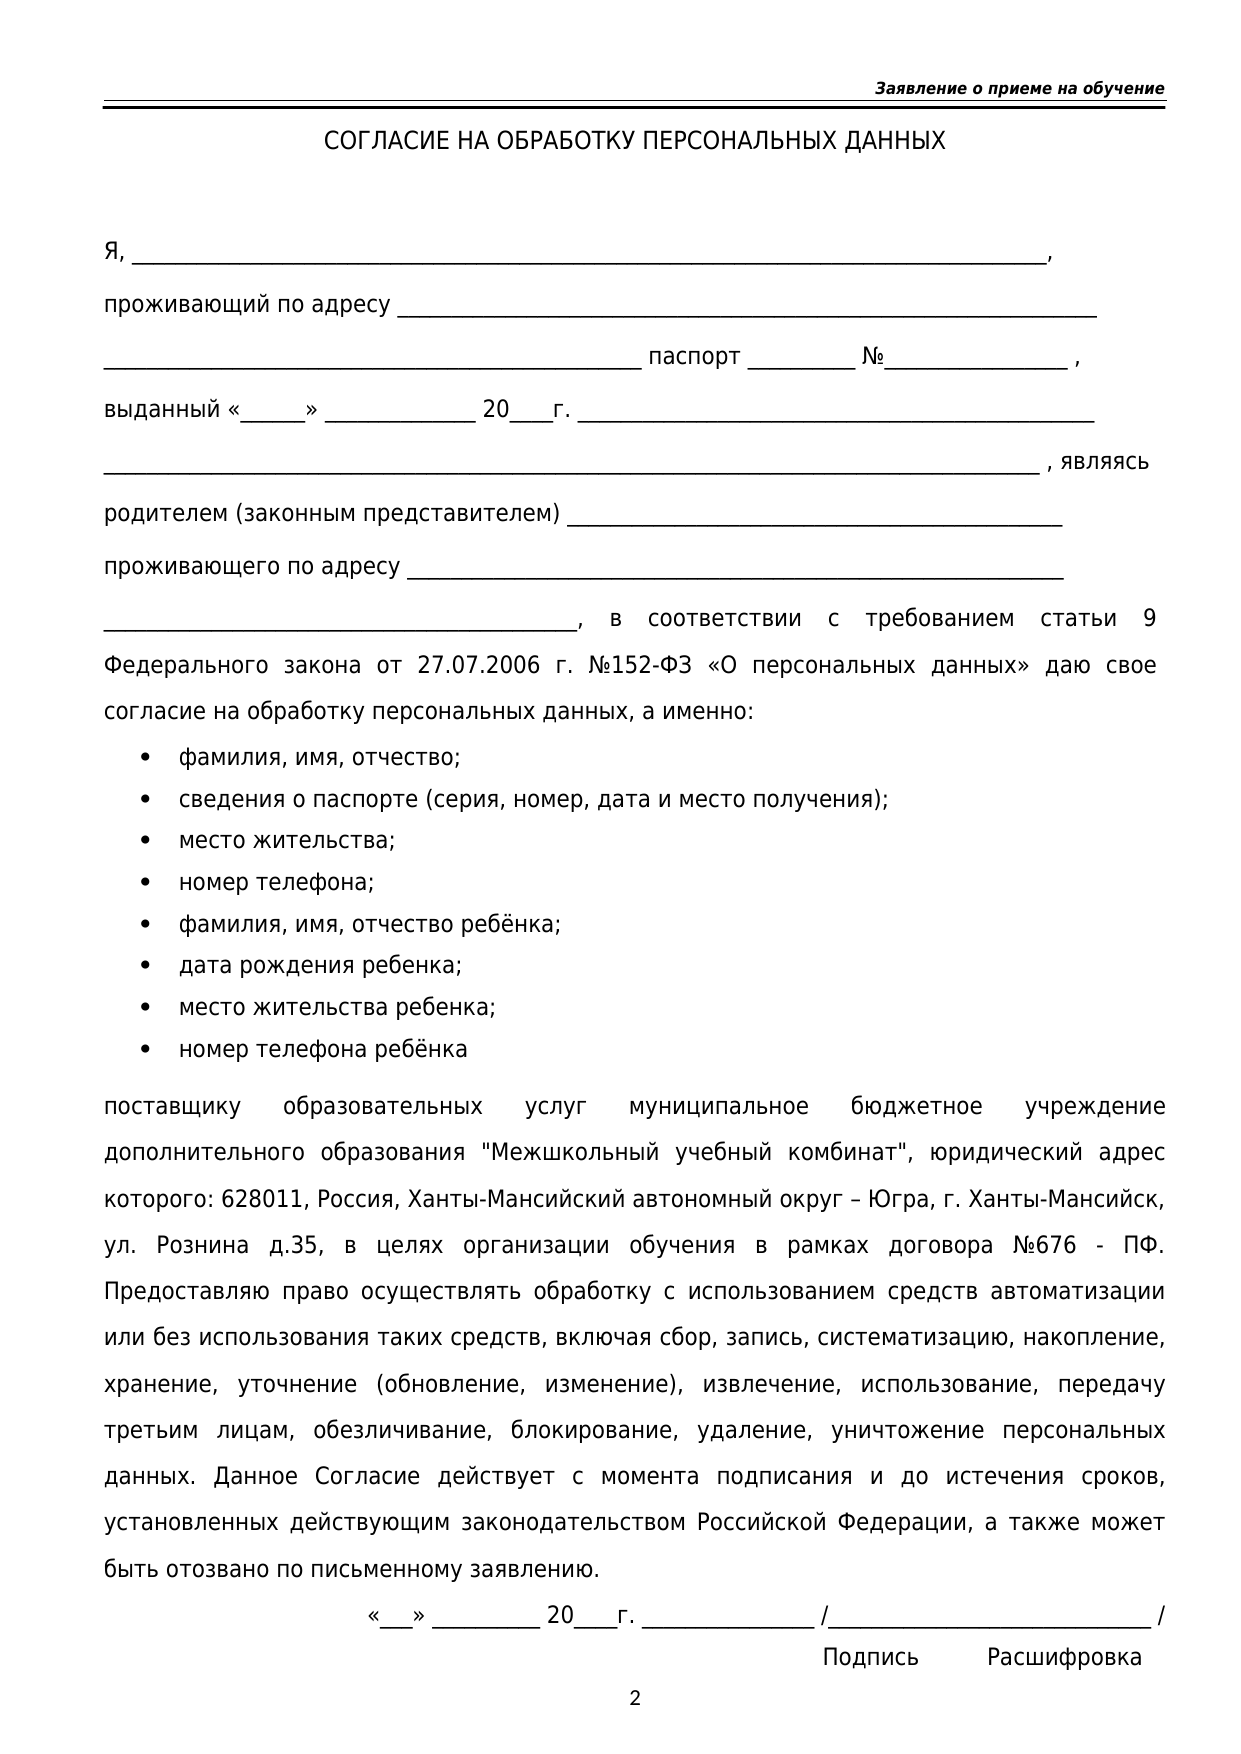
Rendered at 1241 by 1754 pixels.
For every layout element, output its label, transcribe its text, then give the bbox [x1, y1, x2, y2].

text поставщику образовательных услуг муниципальное бюджетное учреждение дополнительного образования "Межшкольный учебный комбинат", юридический адрес которого: 628011, Россия, Ханты-Мансийский автономный округ – Югра, г. Ханты-Мансийск, ул. Рознина д.35, в целях организации обучения в рамках договора №676 - ПФ. Предоставляю право осуществлять обработку с использованием средств автоматизации или без использования таких средств, включая сбор, запись, систематизацию, накопление, хранение, уточнение (обновление, изменение), извлечение, использование, передачу третьим лицам, обезличивание, блокирование, удаление, уничтожение персональных данных. Данное Согласие действует с момента подписания и до истечения сроков, установленных действующим законодательством Российской Федерации, а также может быть отозвано по письменному заявлению. [103, 1092, 1167, 1583]
list сведения о паспорте (серия, номер, дата и место получения); [141, 785, 1167, 813]
text Подпись Расшифровка [822, 1643, 1167, 1671]
list номер телефона; [141, 868, 1167, 896]
text «___» __________ 20____г. ________________ /______________________________ / [103, 1601, 1167, 1629]
list номер телефона ребёнка [141, 1035, 1167, 1063]
list фамилия, имя, отчество ребёнка; [141, 910, 1167, 938]
list место жительства ребенка; [141, 993, 1167, 1021]
text СОГЛАСИЕ НА ОБРАБОТКУ ПЕРСОНАЛЬНЫХ ДАННЫХ [103, 126, 1167, 155]
list дата рождения ребенка; [141, 952, 1167, 979]
list фамилия, имя, отчество; [141, 743, 1167, 771]
text Я, _____________________________________________________________________________________, проживающий по адресу _________________________________________________________________ __________________________________________________ паспорт __________ №_________________ , выданный «______» ______________ 20____г. ________________________________________________ _______________________________________________________________________________________ , являясь родителем (законным представителем) ______________________________________________ проживающего по адресу _____________________________________________________________ [103, 237, 1164, 580]
list место жительства; [141, 827, 1167, 854]
text Заявление о приеме на обучение [103, 78, 1167, 101]
text ____________________________________________, в соответствии с требованием статьи 9 Федерального закона от 27.07.2006 г. №152-ФЗ «О персональных данных» даю свое согласие на обработку персональных данных, а именно: [103, 604, 1158, 725]
